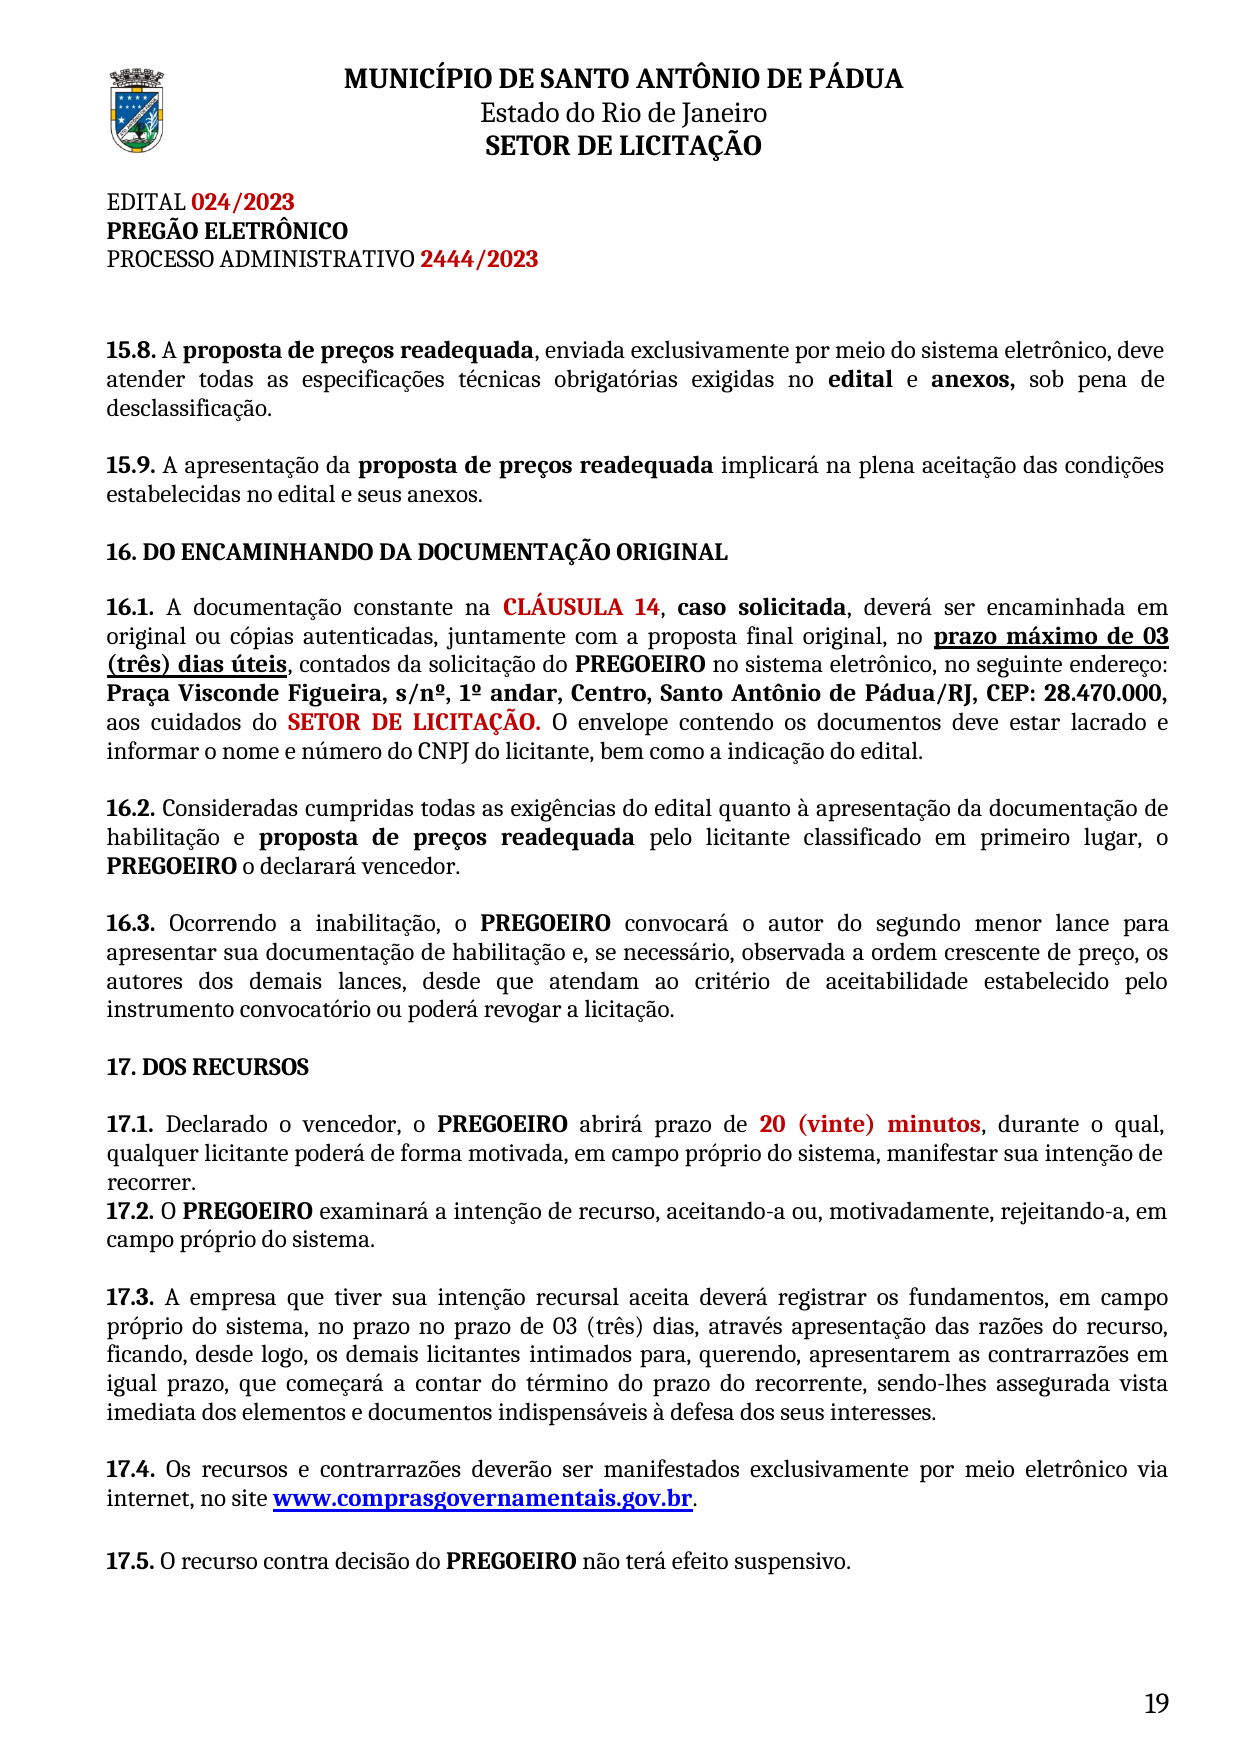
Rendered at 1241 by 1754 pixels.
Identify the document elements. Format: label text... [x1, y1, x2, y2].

text 15.8. A proposta de preços readequada, enviada exclusivamente por meio do sistema eletrônico, deve atender todas as especificações técnicas obrigatórias exigidas no edital e anexos, sob pena de desclassificação. [106, 336, 1165, 423]
text 16. DO ENCAMINHANDO DA DOCUMENTAÇÃO ORIGINAL [106, 538, 1165, 566]
text 17.4. Os recursos e contrarrazões deverão ser manifestados exclusivamente por meio eletrônico via internet, no site www.comprasgovernamentais.gov.br. [106, 1455, 1169, 1513]
text 16.1. A documentação constante na CLÁUSULA 14, caso solicitada, deverá ser encaminhada em original ou cópias autenticadas, juntamente com a proposta final original, no prazo máximo de 03 (três) dias úteis, contados da solicitação do PREGOEIRO no sistema eletrônico, no seguinte endereço: Praça Visconde Figueira, s/nº, 1º andar, Centro, Santo Antônio de Pádua/RJ, CEP: 28.470.000, aos cuidados do SETOR DE LICITAÇÃO. O envelope contendo os documentos deve estar lacrado e informar o nome e número do CNPJ do licitante, bem como a indicação do edital. [106, 593, 1169, 765]
picture [106, 67, 167, 155]
text 16.3. Ocorrendo a inabilitação, o PREGOEIRO convocará o autor do segundo menor lance para apresentar sua documentação de habilitação e, se necessário, observada a ordem crescente de preço, os autores dos demais lances, desde que atendam ao critério de aceitabilidade estabelecido pelo instrumento convocatório ou poderá revogar a licitação. [106, 909, 1169, 1024]
text 17.3. A empresa que tiver sua intenção recursal aceita deverá registrar os fundamentos, em campo próprio do sistema, no prazo no prazo de 03 (três) dias, através apresentação das razões do recurso, ficando, desde logo, os demais licitantes intimados para, querendo, apresentarem as contrarrazões em igual prazo, que começará a contar do término do prazo do recorrente, sendo-lhes assegurada vista imediata dos elementos e documentos indispensáveis à defesa dos seus interesses. [106, 1283, 1169, 1427]
text 16.2. Consideradas cumpridas todas as exigências do edital quanto à apresentação da documentação de habilitação e proposta de preços readequada pelo licitante classificado em primeiro lugar, o PREGOEIRO o declarará vencedor. [106, 794, 1169, 880]
text 15.9. A apresentação da proposta de preços readequada implicará na plena aceitação das condições estabelecidas no edital e seus anexos. [106, 451, 1165, 509]
text 17.1. Declarado o vencedor, o PREGOEIRO abrirá prazo de 20 (vinte) minutos, durante o qual, qualquer licitante poderá de forma motivada, em campo próprio do sistema, manifestar sua intenção de recorrer. [107, 1110, 1165, 1197]
text 17. DOS RECURSOS [107, 1053, 1165, 1082]
text 17.5. O recurso contra decisão do PREGOEIRO não terá efeito suspensivo. [106, 1547, 1169, 1576]
text 17.2. O PREGOEIRO examinará a intenção de recurso, aceitando-a ou, motivadamente, rejeitando-a, em campo próprio do sistema. [106, 1197, 1169, 1254]
